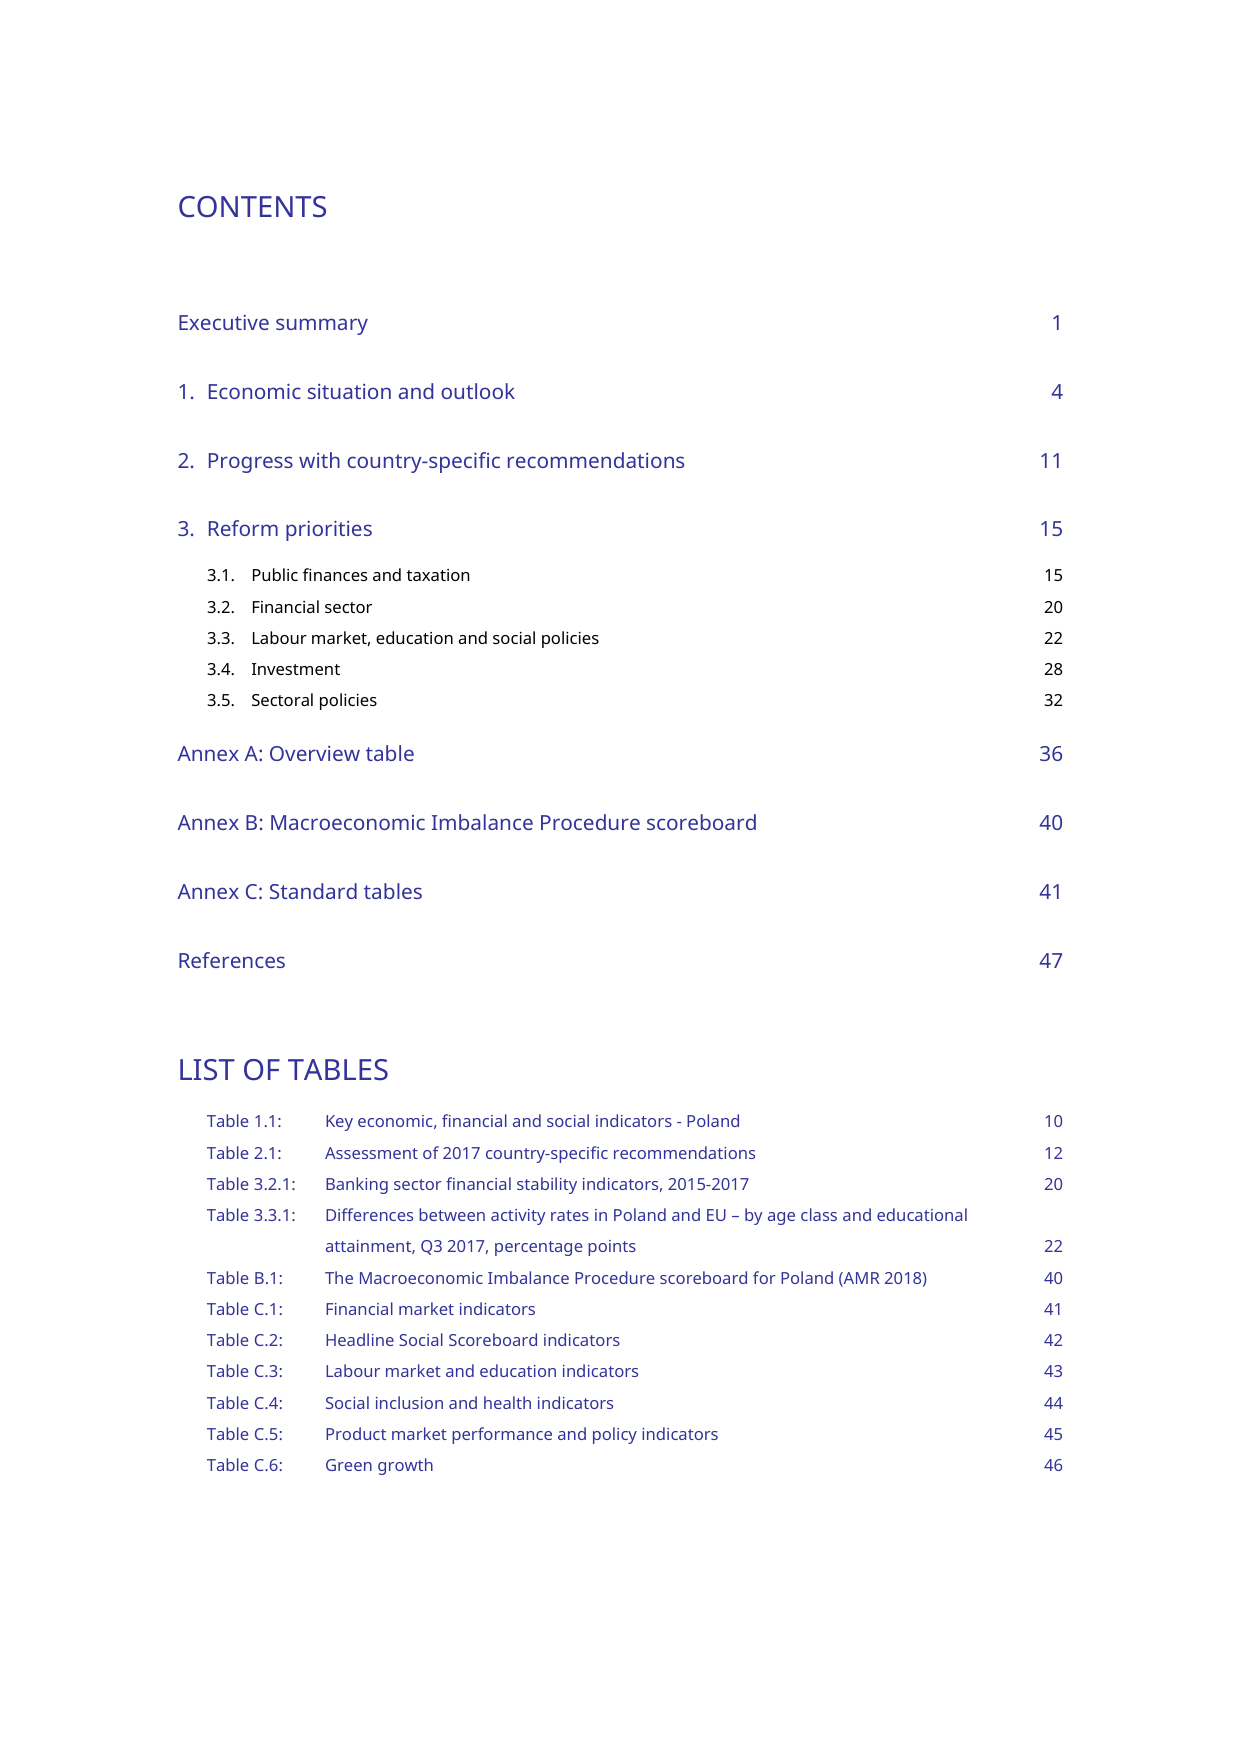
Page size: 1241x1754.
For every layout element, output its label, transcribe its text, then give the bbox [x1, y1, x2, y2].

text References 47 [177, 943, 1019, 974]
text Table 3.2.1: Banking sector financial stability indicators, 2015-2017 20 [207, 1164, 1019, 1195]
text Table 2.1: Assessment of 2017 country-specific recommendations 12 [207, 1133, 1019, 1164]
text Annex A: Overview table 36 [177, 737, 1019, 768]
subtitle LIST OF Tables [177, 1049, 1063, 1089]
text 3.5. Sectoral policies 32 [207, 681, 1019, 712]
text 3. Reform priorities 15 [177, 512, 1019, 543]
text 3.1. Public finances and taxation 15 [207, 556, 1019, 587]
title Contents [177, 186, 1063, 226]
text Table C.6: Green growth 46 [207, 1445, 1019, 1476]
text Table 1.1: Key economic, financial and social indicators - Poland 10 [207, 1101, 1019, 1133]
text Table C.5: Product market performance and policy indicators 45 [207, 1414, 1019, 1445]
text Table 3.3.1: Differences between activity rates in Poland and EU – by age class and educational attainment, Q3 2017, percentage points 22 [207, 1195, 1019, 1258]
text 3.2. Financial sector 20 [207, 587, 1019, 618]
text Annex C: Standard tables 41 [177, 874, 1019, 906]
text Executive summary 1 [177, 306, 1019, 337]
text Table C.4: Social inclusion and health indicators 44 [207, 1383, 1019, 1414]
text Table C.2: Headline Social Scoreboard indicators 42 [207, 1320, 1019, 1351]
text 3.4. Investment 28 [207, 649, 1019, 681]
text Table B.1: The Macroeconomic Imbalance Procedure scoreboard for Poland (AMR 2018) 40 [207, 1258, 1019, 1289]
text 3.3. Labour market, education and social policies 22 [207, 618, 1019, 649]
text 1. Economic situation and outlook 4 [177, 374, 1019, 406]
text Table C.1: Financial market indicators 41 [207, 1289, 1019, 1320]
text Table C.3: Labour market and education indicators 43 [207, 1351, 1019, 1383]
text Annex B: Macroeconomic Imbalance Procedure scoreboard 40 [177, 806, 1019, 837]
text 2. Progress with country-specific recommendations 11 [177, 443, 1019, 474]
